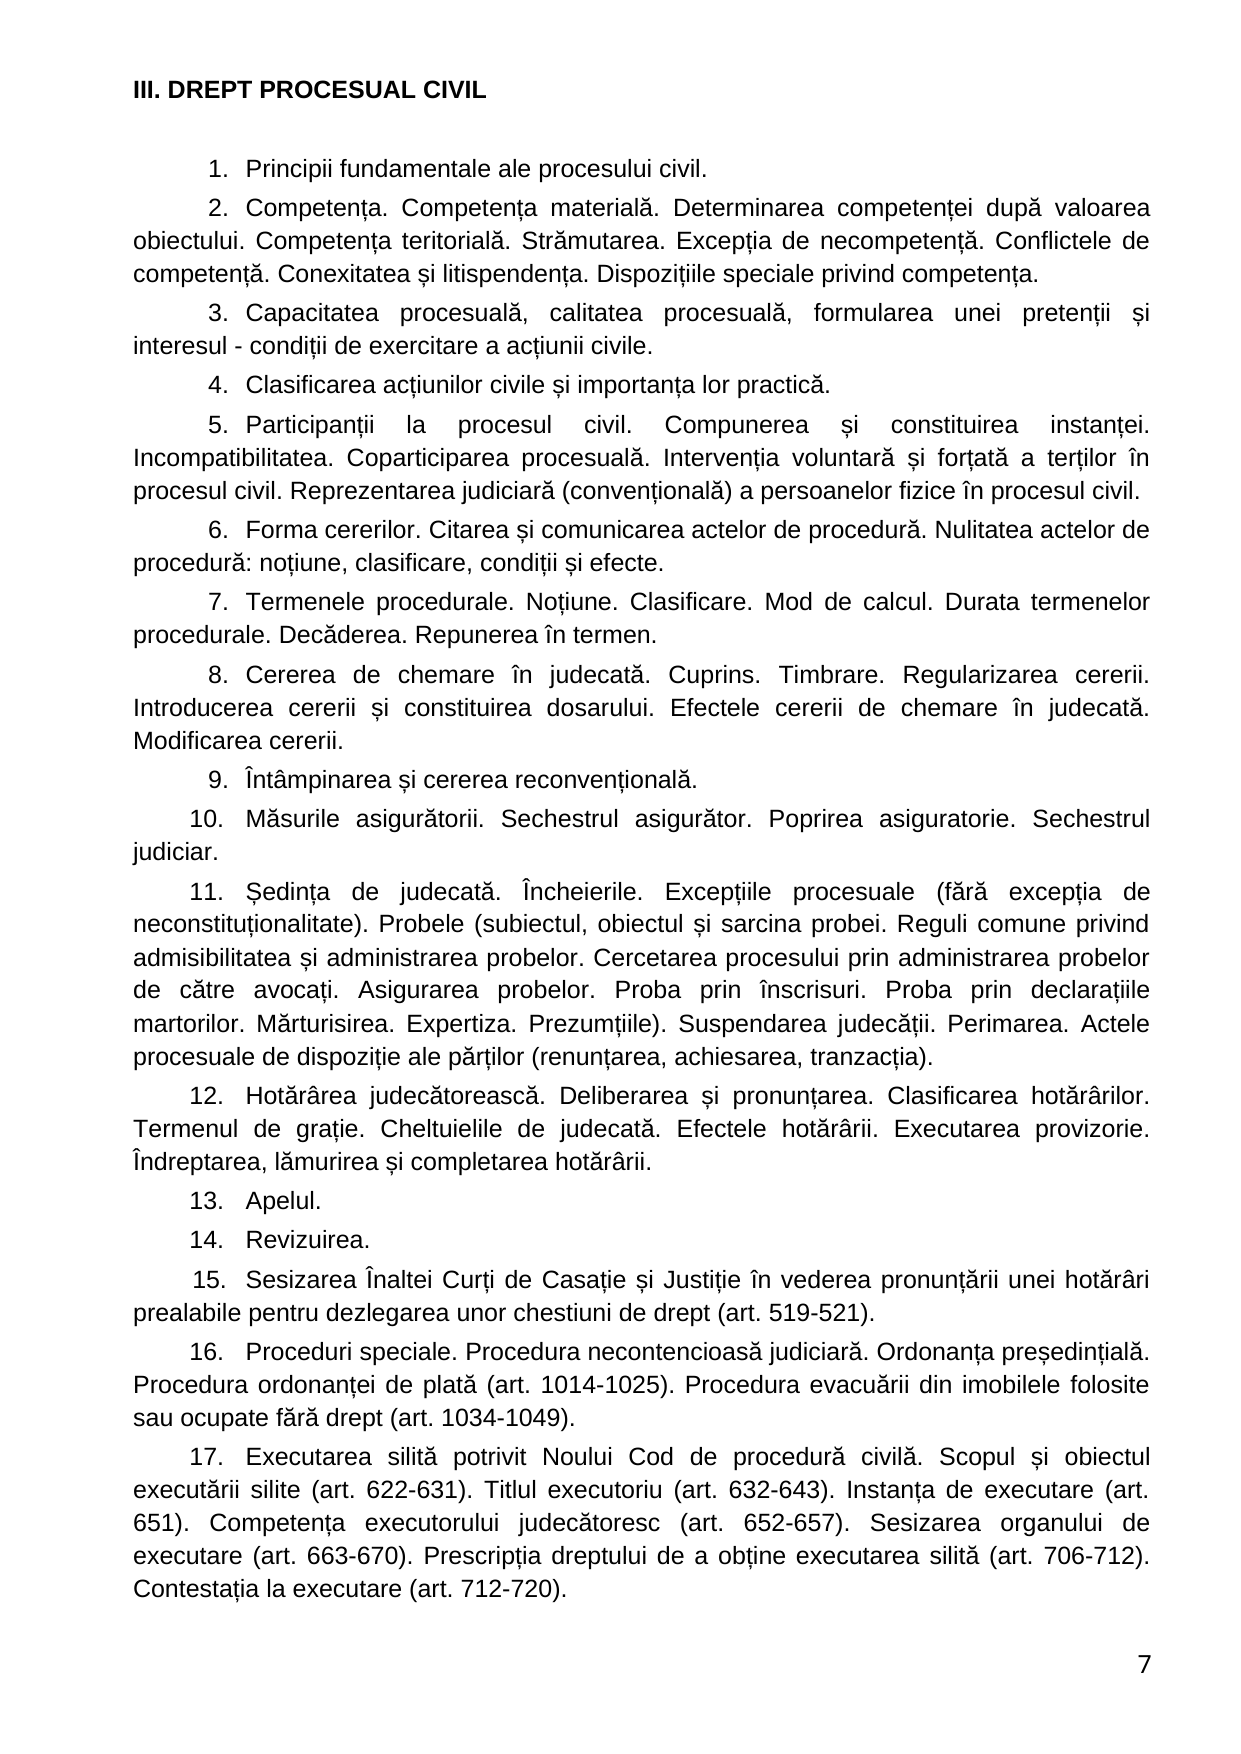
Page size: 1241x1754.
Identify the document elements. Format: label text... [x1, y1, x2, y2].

list Revizuirea. [133, 1225, 1152, 1254]
list Ședința de judecată. Încheierile. Excepțiile procesuale (fără excepția de neconstituționalitate). Probele (subiectul, obiectul și sarcina probei. Reguli comune privind admisibilitatea și administrarea probelor. Cercetarea procesului prin administrarea probelor de către avocați. Asigurarea probelor. Proba prin înscrisuri. Proba prin declarațiile martorilor. Mărturisirea. Expertiza. Prezumțiile). Suspendarea judecății. Perimarea. Actele procesuale de dispoziție ale părților (renunțarea, achiesarea, tranzacția). [133, 876, 1152, 1070]
list Termenele procedurale. Noțiune. Clasificare. Mod de calcul. Durata termenelor procedurale. Decăderea. Repunerea în termen. [133, 587, 1152, 649]
list Capacitatea procesuală, calitatea procesuală, formularea unei pretenții și interesul - condiții de exercitare a acțiunii civile. [133, 298, 1152, 360]
list Clasificarea acțiunilor civile și importanța lor practică. [133, 370, 1152, 399]
list Hotărârea judecătorească. Deliberarea și pronunțarea. Clasificarea hotărârilor. Termenul de grație. Cheltuielile de judecată. Efectele hotărârii. Executarea provizorie. Îndreptarea, lămurirea și completarea hotărârii. [133, 1081, 1152, 1176]
list Cererea de chemare în judecată. Cuprins. Timbrare. Regularizarea cererii. Introducerea cererii și constituirea dosarului. Efectele cererii de chemare în judecată. Modificarea cererii. [133, 659, 1152, 754]
list Întâmpinarea și cererea reconvențională. [133, 765, 1152, 794]
list Proceduri speciale. Procedura necontencioasă judiciară. Ordonanța președințială. Procedura ordonanței de plată (art. 1014-1025). Procedura evacuării din imobilele folosite sau ocupate fără drept (art. 1034-1049). [133, 1337, 1152, 1432]
list Apelul. [133, 1186, 1152, 1215]
list Executarea silită potrivit Noului Cod de procedură civilă. Scopul și obiectul executării silite (art. 622-631). Titlul executoriu (art. 632-643). Instanța de executare (art. 651). Competența executorului judecătoresc (art. 652-657). Sesizarea organului de executare (art. 663-670). Prescripția dreptului de a obține executarea silită (art. 706-712). Contestația la executare (art. 712-720). [133, 1442, 1152, 1603]
list Competența. Competența materială. Determinarea competenței după valoarea obiectului. Competența teritorială. Strămutarea. Excepția de necompetență. Conflictele de competență. Conexitatea și litispendența. Dispozițiile speciale privind competența. [133, 193, 1152, 288]
list Principii fundamentale ale procesului civil. [208, 153, 1152, 182]
text III. DREPT PROCESUAL CIVIL [133, 75, 1152, 104]
list Forma cererilor. Citarea și comunicarea actelor de procedură. Nulitatea actelor de procedură: noțiune, clasificare, condiții și efecte. [133, 515, 1152, 577]
list Măsurile asigurătorii. Sechestrul asigurător. Poprirea asiguratorie. Sechestrul judiciar. [133, 804, 1152, 866]
list Sesizarea Înaltei Curți de Casație și Justiție în vederea pronunțării unei hotărâri prealabile pentru dezlegarea unor chestiuni de drept (art. 519-521). [133, 1265, 1152, 1326]
list Participanții la procesul civil. Compunerea și constituirea instanței. Incompatibilitatea. Coparticiparea procesuală. Intervenția voluntară și forțată a terților în procesul civil. Reprezentarea judiciară (convențională) a persoanelor fizice în procesul civil. [133, 410, 1152, 504]
